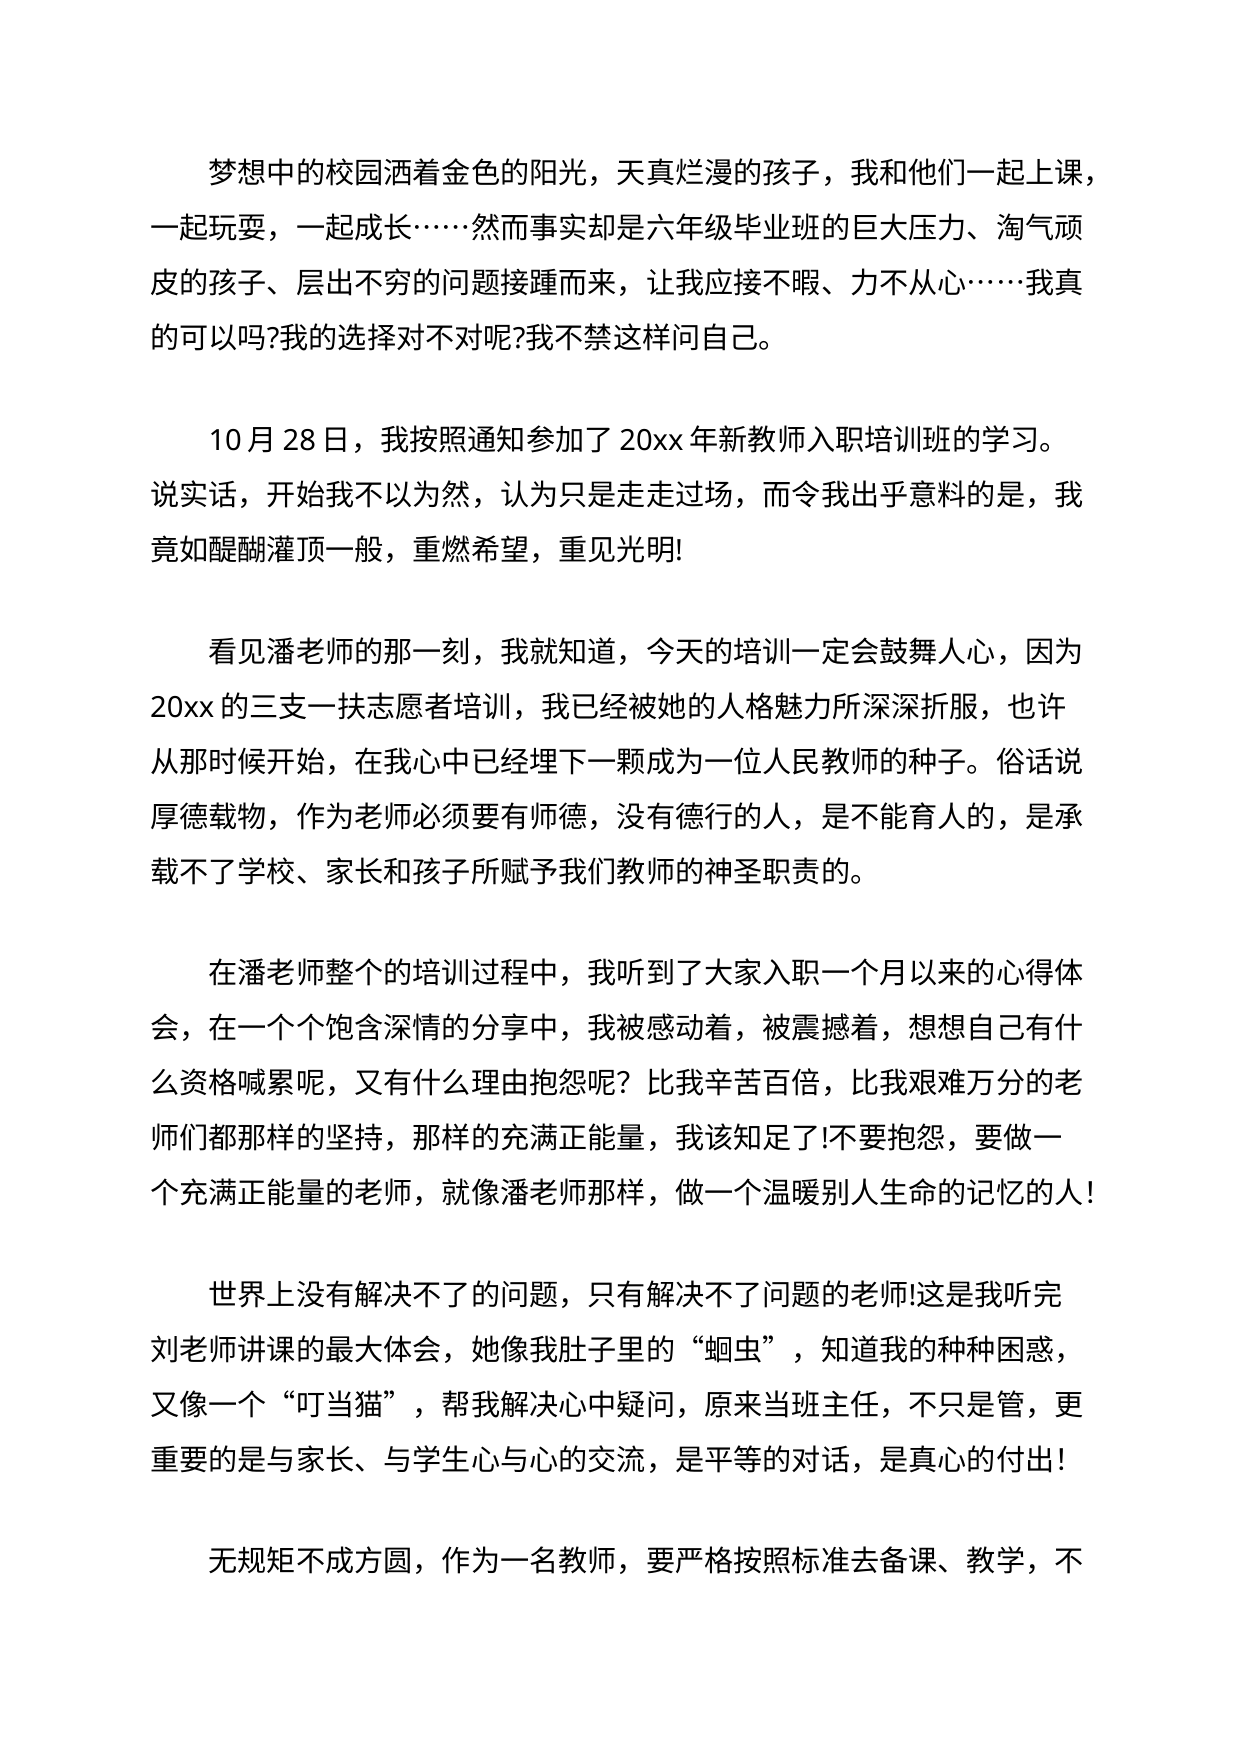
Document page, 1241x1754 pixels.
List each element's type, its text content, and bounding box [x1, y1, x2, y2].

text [150, 1538, 1090, 1580]
text 看见潘老师的那一刻，我就知道，今天的培训一定会鼓舞人心，因为20xx的三支一扶志愿者培训，我已经被她的人格魅力所深深折服，也许从那时候开始，在我心中已经埋下一颗成为一位人民教师的种子。俗话说厚德载物，作为老师必须要有师德，没有德行的人，是不能育人的，是承载不了学校、家长和孩子所赋予我们教师的神圣职责的。 [150, 628, 1090, 891]
text 在潘老师整个的培训过程中，我听到了大家入职一个月以来的心得体会，在一个个饱含深情的分享中，我被感动着，被震撼着，想想自己有什么资格喊累呢，又有什么理由抱怨呢？比我辛苦百倍，比我艰难万分的老师们都那样的坚持，那样的充满正能量，我该知足了!不要抱怨，要做一个充满正能量的老师，就像潘老师那样，做一个温暖别人生命的记忆的人！ [150, 950, 1090, 1212]
text 10月28日，我按照通知参加了20xx年新教师入职培训班的学习。说实话，开始我不以为然，认为只是走走过场，而令我出乎意料的是，我竟如醍醐灌顶一般，重燃希望，重见光明! [150, 417, 1090, 569]
text 世界上没有解决不了的问题，只有解决不了问题的老师!这是我听完刘老师讲课的最大体会，她像我肚子里的“蛔虫”，知道我的种种困惑，又像一个“叮当猫”，帮我解决心中疑问，原来当班主任，不只是管，更重要的是与家长、与学生心与心的交流，是平等的对话，是真心的付出！ [150, 1271, 1090, 1478]
text 梦想中的校园洒着金色的阳光，天真烂漫的孩子，我和他们一起上课，一起玩耍，一起成长……然而事实却是六年级毕业班的巨大压力、淘气顽皮的孩子、层出不穷的问题接踵而来，让我应接不暇、力不从心……我真的可以吗?我的选择对不对呢?我不禁这样问自己。 [150, 150, 1090, 357]
